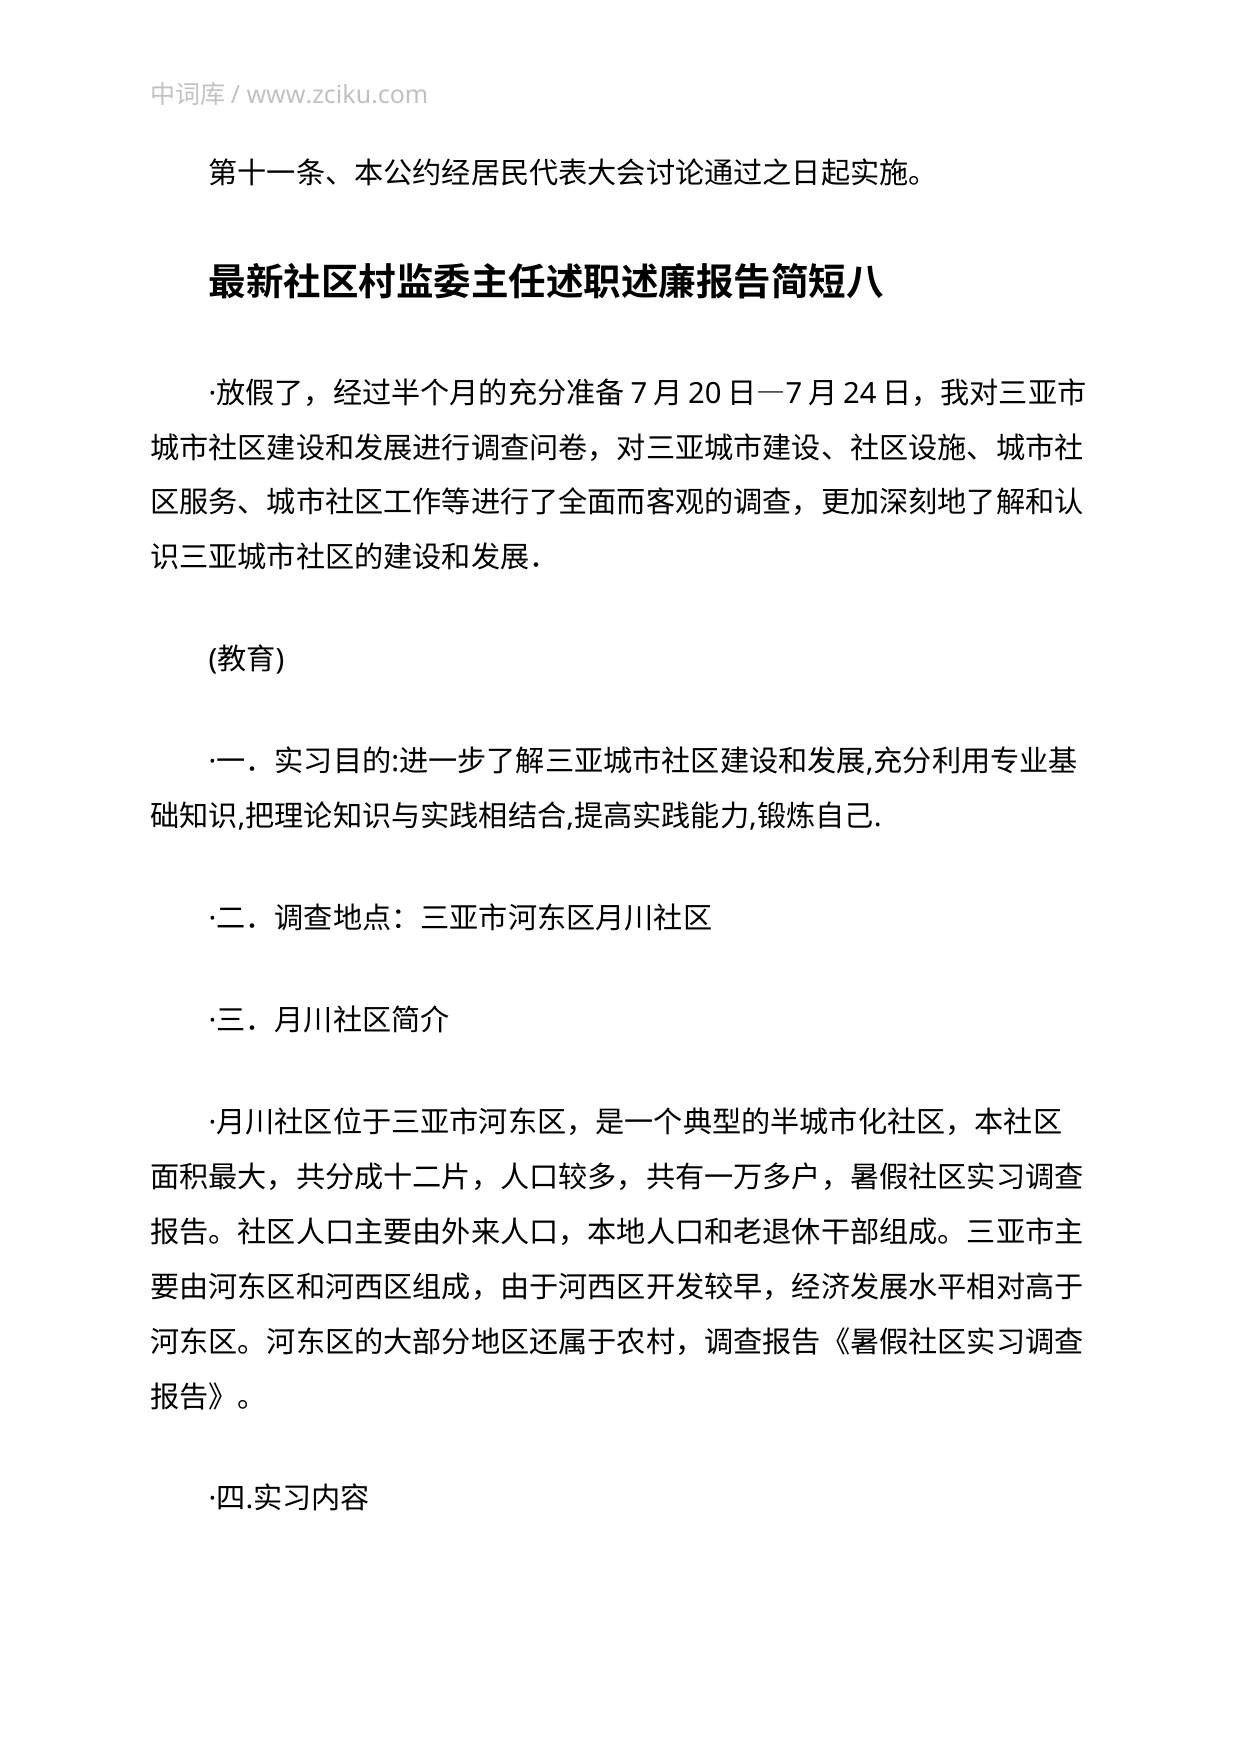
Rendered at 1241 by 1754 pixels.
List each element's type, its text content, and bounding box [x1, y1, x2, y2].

text ·月川社区位于三亚市河东区，是一个典型的半城市化社区，本社区面积最大，共分成十二片，人口较多，共有一万多户，暑假社区实习调查报告。社区人口主要由外来人口，本地人口和老退休干部组成。三亚市主要由河东区和河西区组成，由于河西区开发较早，经济发展水平相对高于河东区。河东区的大部分地区还属于农村，调查报告《暑假社区实习调查报告》。 [150, 1099, 1090, 1416]
text 第十一条、本公约经居民代表大会讨论通过之日起实施。 [150, 150, 1090, 192]
text ·二．调查地点：三亚市河东区月川社区 [150, 895, 1090, 937]
text (教育) [150, 636, 1090, 678]
text ·四.实习内容 [150, 1475, 1090, 1517]
text ·三．月川社区简介 [150, 997, 1090, 1039]
text ·一．实习目的:进一步了解三亚城市社区建设和发展,充分利用专业基础知识,把理论知识与实践相结合,提高实践能力,锻炼自己. [150, 738, 1090, 835]
text ·放假了，经过半个月的充分准备7月20日—7月24日，我对三亚市城市社区建设和发展进行调查问卷，对三亚城市建设、社区设施、城市社区服务、城市社区工作等进行了全面而客观的调查，更加深刻地了解和认识三亚城市社区的建设和发展． [150, 369, 1090, 576]
text 最新社区村监委主任述职述廉报告简短八 [150, 252, 1090, 306]
